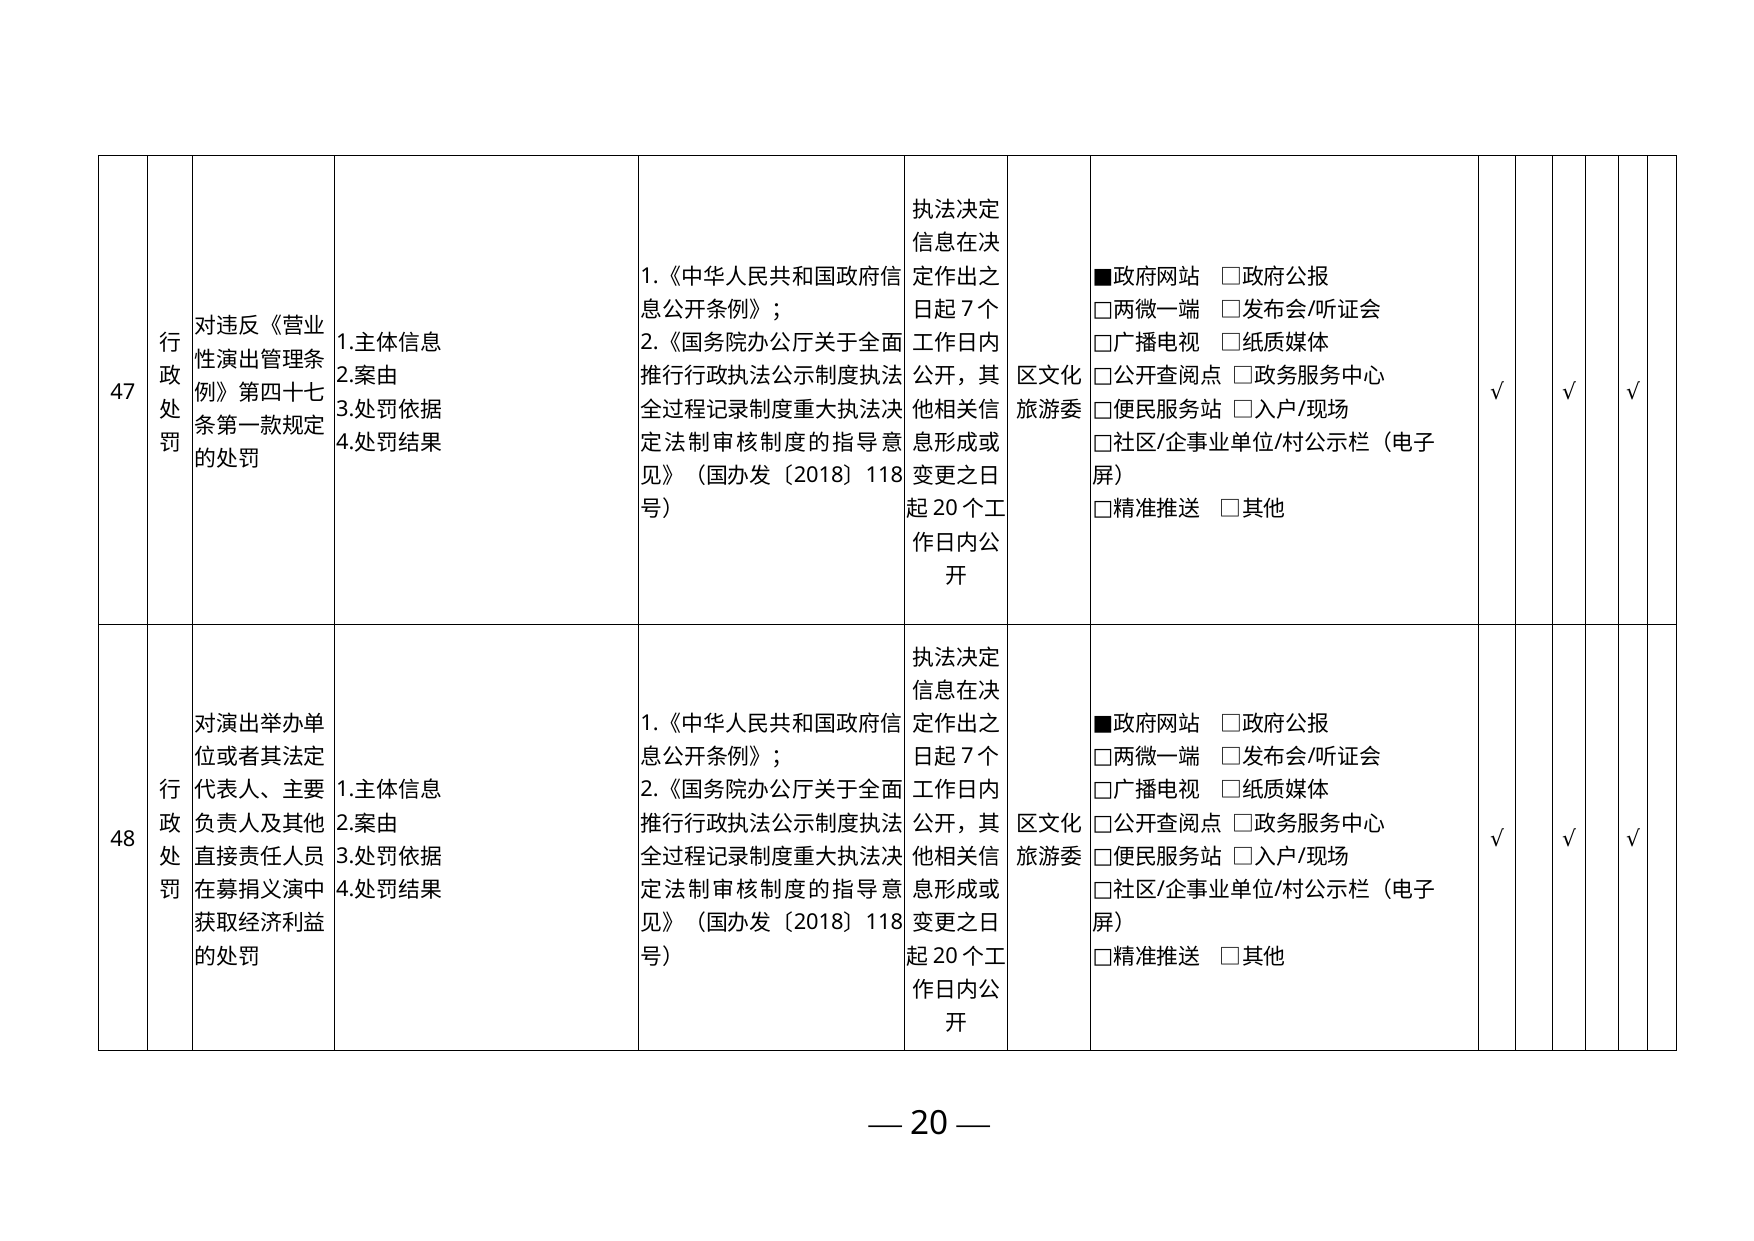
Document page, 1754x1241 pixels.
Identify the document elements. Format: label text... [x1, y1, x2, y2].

table_cell √ [1553, 625, 1585, 1050]
table_cell [1648, 625, 1676, 1050]
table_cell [905, 156, 1007, 624]
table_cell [1091, 156, 1478, 624]
table_cell [1516, 625, 1552, 1050]
table_cell 47 [99, 156, 147, 624]
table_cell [639, 625, 904, 1050]
table_cell 对违反《营业性演出管理条例》第四十七条第一款规定的处罚 [193, 156, 334, 624]
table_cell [639, 156, 904, 624]
table_cell √ [1479, 156, 1515, 624]
table_cell 对演出举办单位或者其法定代表人、主要负责人及其他直接责任人员在募捐义演中获取经济利益的处罚 [193, 625, 334, 1050]
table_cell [335, 625, 638, 1050]
table_cell [1586, 625, 1618, 1050]
table_cell 行政处罚 [148, 625, 192, 1050]
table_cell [905, 625, 1007, 1050]
table_cell [1648, 156, 1676, 624]
table_cell √ [1479, 625, 1515, 1050]
table_cell √ [1619, 625, 1647, 1050]
table_cell 区文化旅游委 [1008, 625, 1090, 1050]
table_cell 区文化旅游委 [1008, 156, 1090, 624]
table_cell 行政处罚 [148, 156, 192, 624]
table_cell 48 [99, 625, 147, 1050]
table_cell [1516, 156, 1552, 624]
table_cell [335, 156, 638, 624]
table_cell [1091, 625, 1478, 1050]
table_cell [1586, 156, 1618, 624]
table_cell √ [1553, 156, 1585, 624]
table_cell √ [1619, 156, 1647, 624]
